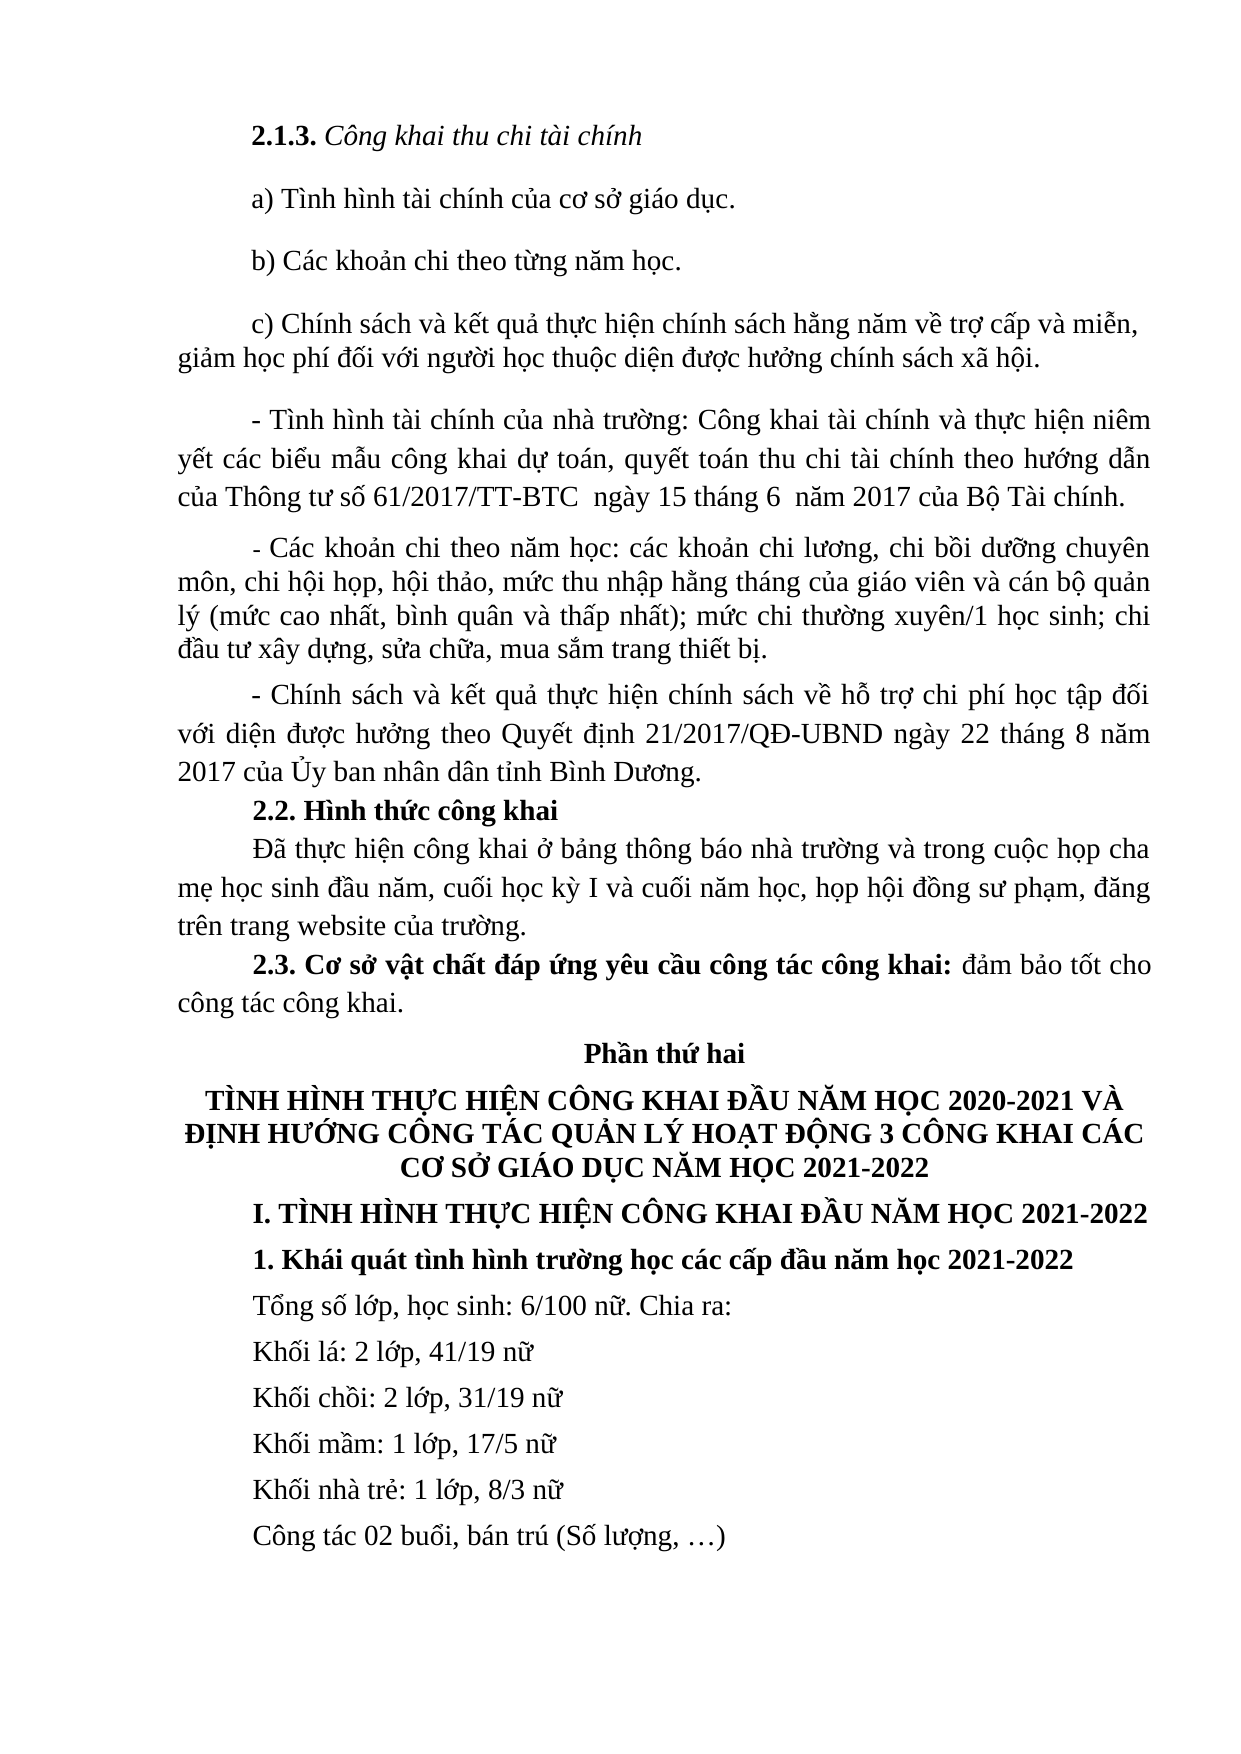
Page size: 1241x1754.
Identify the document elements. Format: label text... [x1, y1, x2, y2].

text Công tác 02 buổi, bán trú (Số lượng, …) [177, 1518, 1152, 1552]
text Phần thứ hai [177, 1037, 1152, 1070]
text 2.3. Cơ sở vật chất đáp ứng yêu cầu công tác công khai: đảm bảo tốt cho công tác công khai. [177, 947, 1152, 1019]
text Khối lá: 2 lớp, 41/19 nữ [177, 1334, 1152, 1367]
text I. TÌNH HÌNH THỰC HIỆN CÔNG KHAI ĐẦU NĂM HỌC 2021-2022 [177, 1196, 1152, 1229]
text Khối mầm: 1 lớp, 17/5 nữ [177, 1426, 1152, 1459]
text Khối chồi: 2 lớp, 31/19 nữ [177, 1380, 1152, 1413]
text 2.1.3. Công khai thu chi tài chính [177, 118, 1152, 152]
text TÌNH HÌNH THỰC HIỆN CÔNG KHAI ĐẦU NĂM HỌC 2020-2021 VÀ ĐỊNH HƯỚNG CÔNG TÁC QUẢN LÝ HOẠT ĐỘNG 3 CÔNG KHAI CÁC CƠ SỞ GIÁO DỤC NĂM HỌC 2021-2022 [177, 1083, 1152, 1183]
text - Chính sách và kết quả thực hiện chính sách về hỗ trợ chi phí học tập đối với diện được hưởng theo Quyết định 21/2017/QĐ-UBND ngày 22 tháng 8 năm 2017 của Ủy ban nhân dân tỉnh Bình Dương. [177, 677, 1152, 788]
text Đã thực hiện công khai ở bảng thông báo nhà trường và trong cuộc họp cha mẹ học sinh đầu năm, cuối học kỳ I và cuối năm học, họp hội đồng sư phạm, đăng trên trang website của trường. [177, 831, 1152, 942]
text 1. Khái quát tình hình trường học các cấp đầu năm học 2021-2022 [177, 1242, 1152, 1275]
text c) Chính sách và kết quả thực hiện chính sách hằng năm về trợ cấp và miễn, giảm học phí đối với người học thuộc diện được hưởng chính sách xã hội. [177, 306, 1152, 373]
text - Các khoản chi theo năm học: các khoản chi lương, chi bồi dưỡng chuyên môn, chi hội họp, hội thảo, mức thu nhập hằng tháng của giáo viên và cán bộ quản lý (mức cao nhất, bình quân và thấp nhất); mức chi thường xuyên/1 học sinh; chi đầu tư xây dựng, sửa chữa, mua sắm trang thiết bị. [177, 531, 1152, 665]
text Tổng số lớp, học sinh: 6/100 nữ. Chia ra: [177, 1288, 1152, 1321]
text a) Tình hình tài chính của cơ sở giáo dục. [177, 181, 1152, 214]
text - Tình hình tài chính của nhà trường: Công khai tài chính và thực hiện niêm yết các biểu mẫu công khai dự toán, quyết toán thu chi tài chính theo hướng dẫn của Thông tư số 61/2017/TT-BTC ngày 15 tháng 6 năm 2017 của Bộ Tài chính. [177, 402, 1152, 513]
text Khối nhà trẻ: 1 lớp, 8/3 nữ [177, 1472, 1152, 1506]
text b) Các khoản chi theo từng năm học. [177, 243, 1152, 277]
text 2.2. Hình thức công khai [177, 793, 1152, 826]
